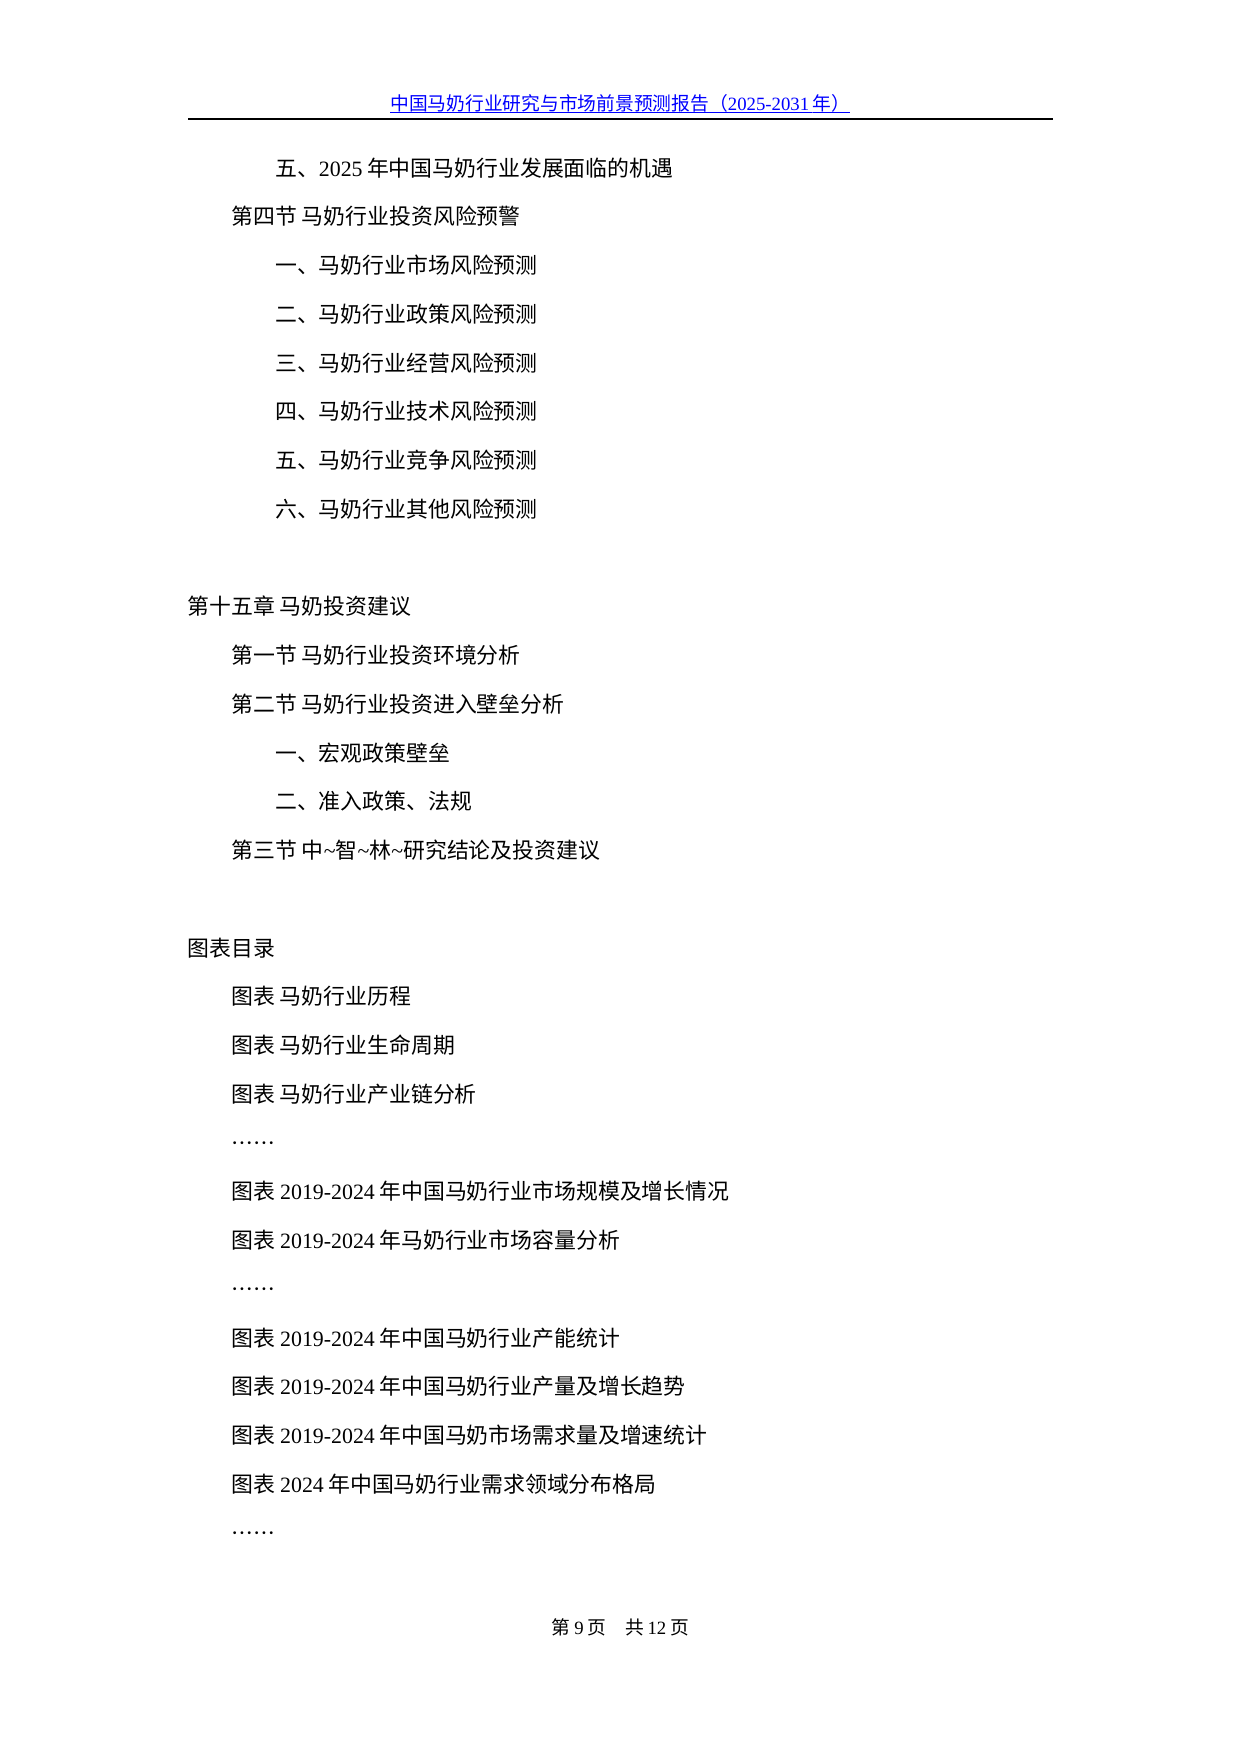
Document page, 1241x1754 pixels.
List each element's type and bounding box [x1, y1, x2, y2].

text [187, 150, 1053, 1548]
